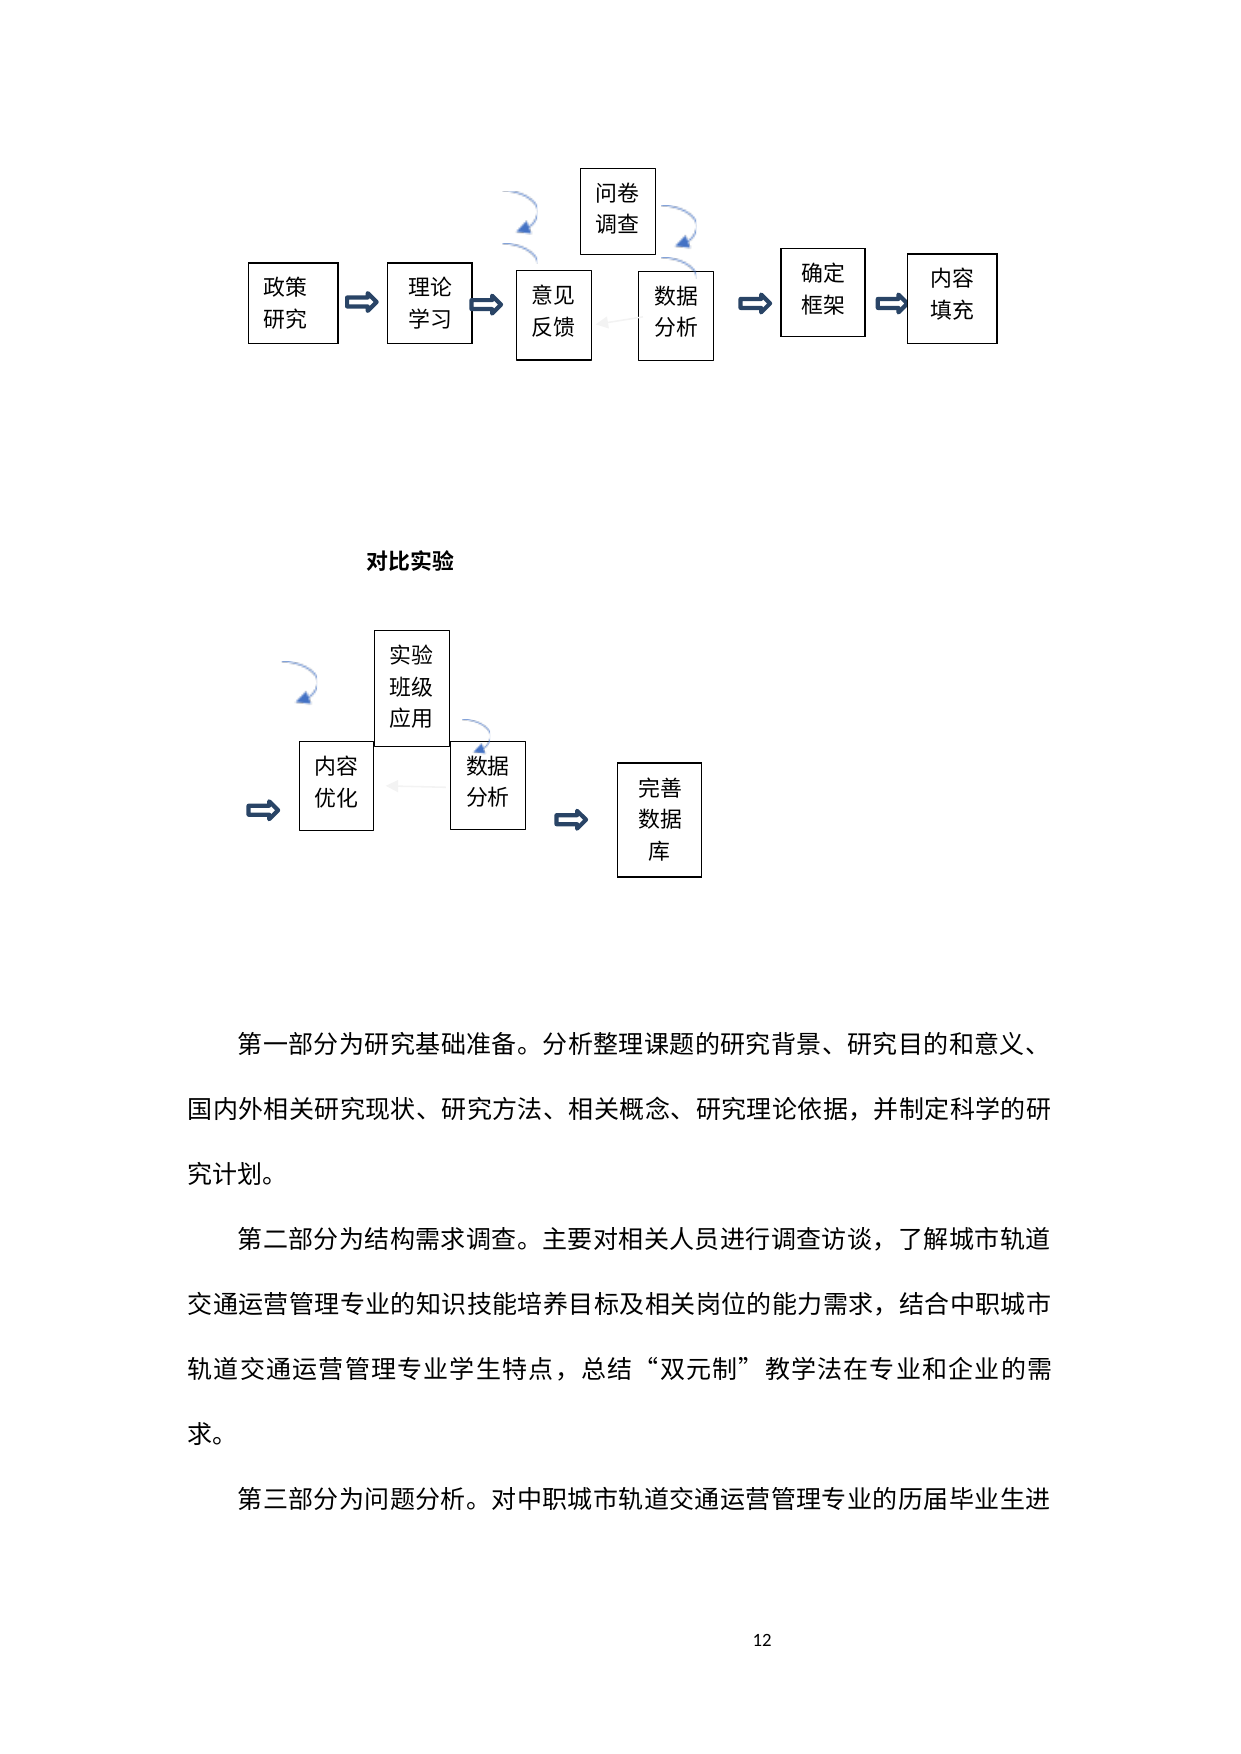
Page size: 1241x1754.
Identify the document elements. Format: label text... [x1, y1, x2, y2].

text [187, 1465, 1053, 1530]
text 第一部分为研究基础准备。分析整理课题的研究背景、研究目的和意义、国内外相关研究现状、研究方法、相关概念、研究理论依据，并制定科学的研究计划。 [187, 1010, 1053, 1205]
text 第二部分为结构需求调查。主要对相关人员进行调查访谈，了解城市轨道交通运营管理专业的知识技能培养目标及相关岗位的能力需求，结合中职城市轨道交通运营管理专业学生特点，总结“双元制”教学法在专业和企业的需求。 [187, 1205, 1053, 1465]
